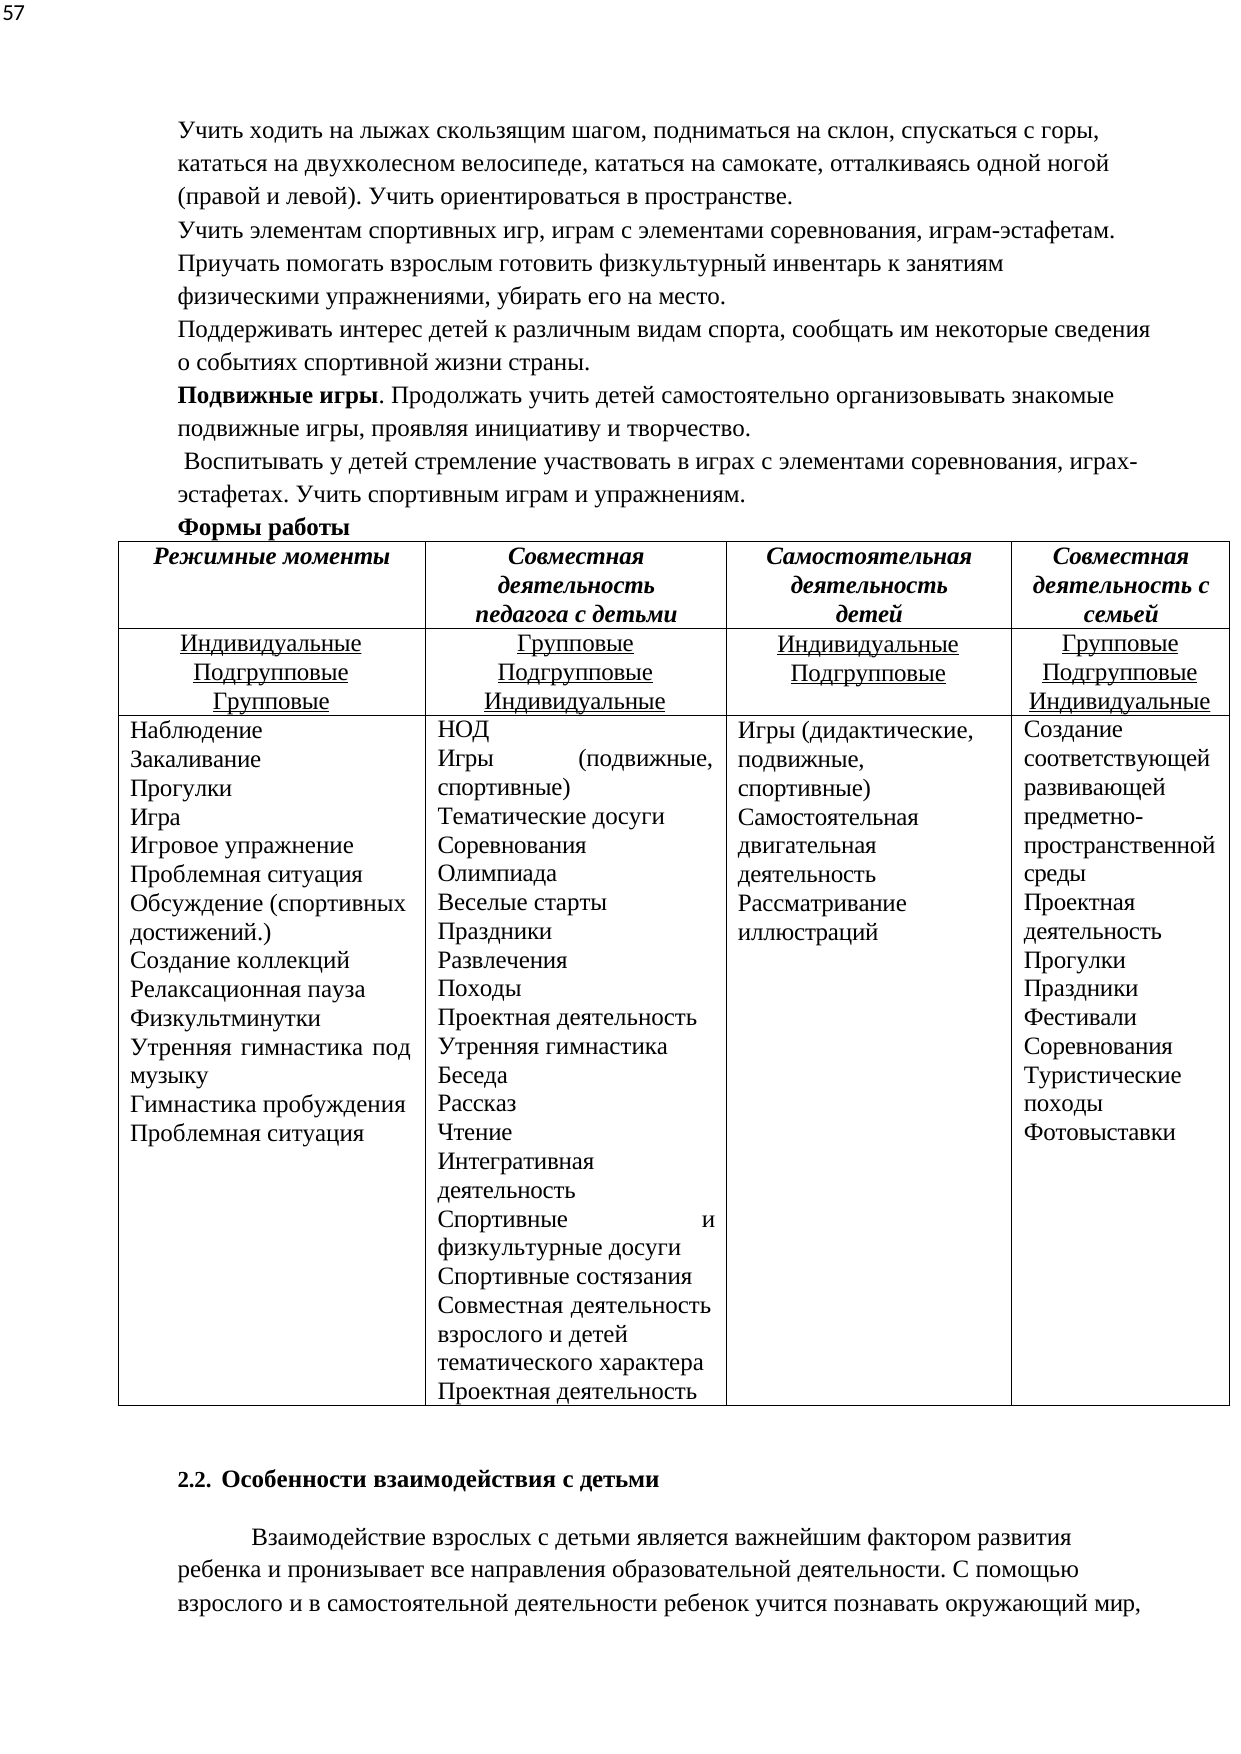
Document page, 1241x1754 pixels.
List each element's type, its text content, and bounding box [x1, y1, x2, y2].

text взрослого и в самостоятельной деятельности ребенок учится познавать окружающий мир, [177, 1588, 1240, 1616]
table_header Совместная деятельность с семьей [1012, 542, 1229, 628]
subtitle Формы работы [177, 512, 1240, 541]
text Учить элементам спортивных игр, играм с элементами соревнования, играм-эстафетам. Приучать помогать взрослым готовить физкультурный инвентарь к занятиям физическими упражнениями, убирать его на место. [177, 215, 1139, 309]
table_cell Групповые Подгрупповые Индивидуальные [1012, 629, 1229, 714]
table_header Режимные моменты [119, 542, 425, 628]
table_header Совместная деятельность педагога с детьми [426, 542, 726, 628]
table_cell Игры (дидактические, подвижные, спортивные) Самостоятельная двигательная деятельность Рассматривание иллюстраций [727, 716, 1011, 1405]
text Взаимодействие взрослых с детьми является важнейшим фактором развития ребенка и пронизывает все направления образовательной деятельности. С помощью [177, 1522, 1146, 1583]
text Воспитывать у детей стремление участвовать в играх с элементами соревнования, играх- эстафетах. Учить спортивным играм и упражнениям. [177, 446, 1240, 508]
text Подвижные игры. Продолжать учить детей самостоятельно организовывать знакомые подвижные игры, проявляя инициативу и творчество. [177, 380, 1146, 442]
table_cell Индивидуальные Подгрупповые [727, 629, 1011, 714]
text Учить ходить на лыжах скользящим шагом, подниматься на склон, спускаться с горы, кататься на двухколесном велосипеде, кататься на самокате, отталкиваясь одной ногой (правой и левой). Учить ориентироваться в пространстве. [177, 115, 1146, 210]
subtitle Особенности взаимодействия с детьми [177, 1464, 1240, 1493]
table_cell Групповые Подгрупповые Индивидуальные [426, 629, 726, 714]
table_cell Наблюдение Закаливание Прогулки Игра Игровое упражнение Проблемная ситуация Обсуждение (спортивных достижений.) Создание коллекций Релаксационная пауза Физкультминутки Утренняя гимнастика под музыку Гимнастика пробуждения Проблемная ситуация [119, 716, 425, 1405]
table_cell Индивидуальные Подгрупповые Групповые [119, 629, 425, 714]
table_cell НОД Игры (подвижные, спортивные) Тематические досуги Соревнования Олимпиада Веселые старты Праздники Развлечения Походы Проектная деятельность Утренняя гимнастика Беседа Рассказ Чтение Интегративная деятельность Спортивные и физкультурные досуги Спортивные состязания Совместная деятельность взрослого и детей тематического характера Проектная деятельность [426, 716, 726, 1405]
table_header Самостоятельная деятельность детей [727, 542, 1011, 628]
text Поддерживать интерес детей к различным видам спорта, сообщать им некоторые сведения о событиях спортивной жизни страны. [177, 314, 1152, 376]
table_cell Создание соответствующей развивающей предметно- пространственной среды Проектная деятельность Прогулки Праздники Фестивали Соревнования Туристические походы Фотовыставки [1012, 716, 1229, 1405]
